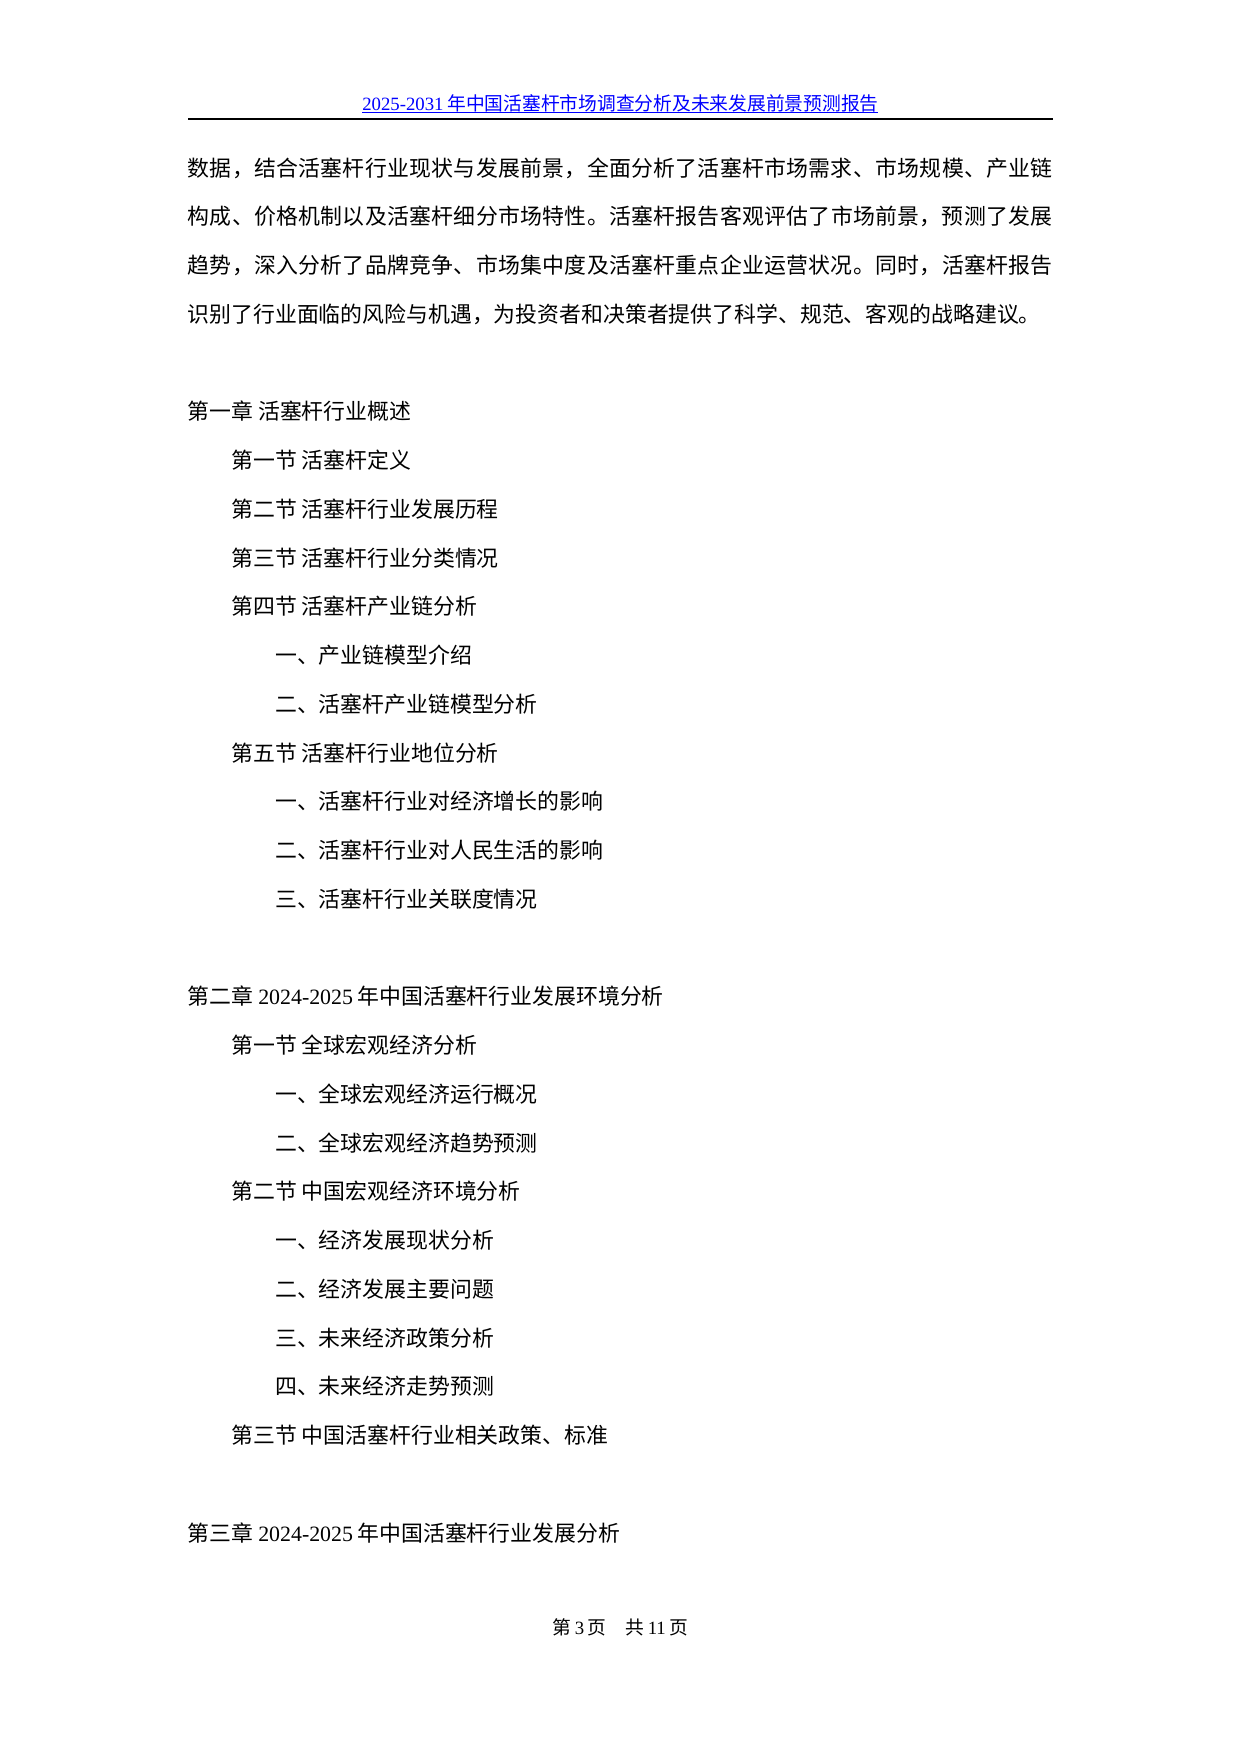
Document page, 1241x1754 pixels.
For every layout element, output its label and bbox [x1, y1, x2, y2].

text [187, 150, 1053, 1548]
